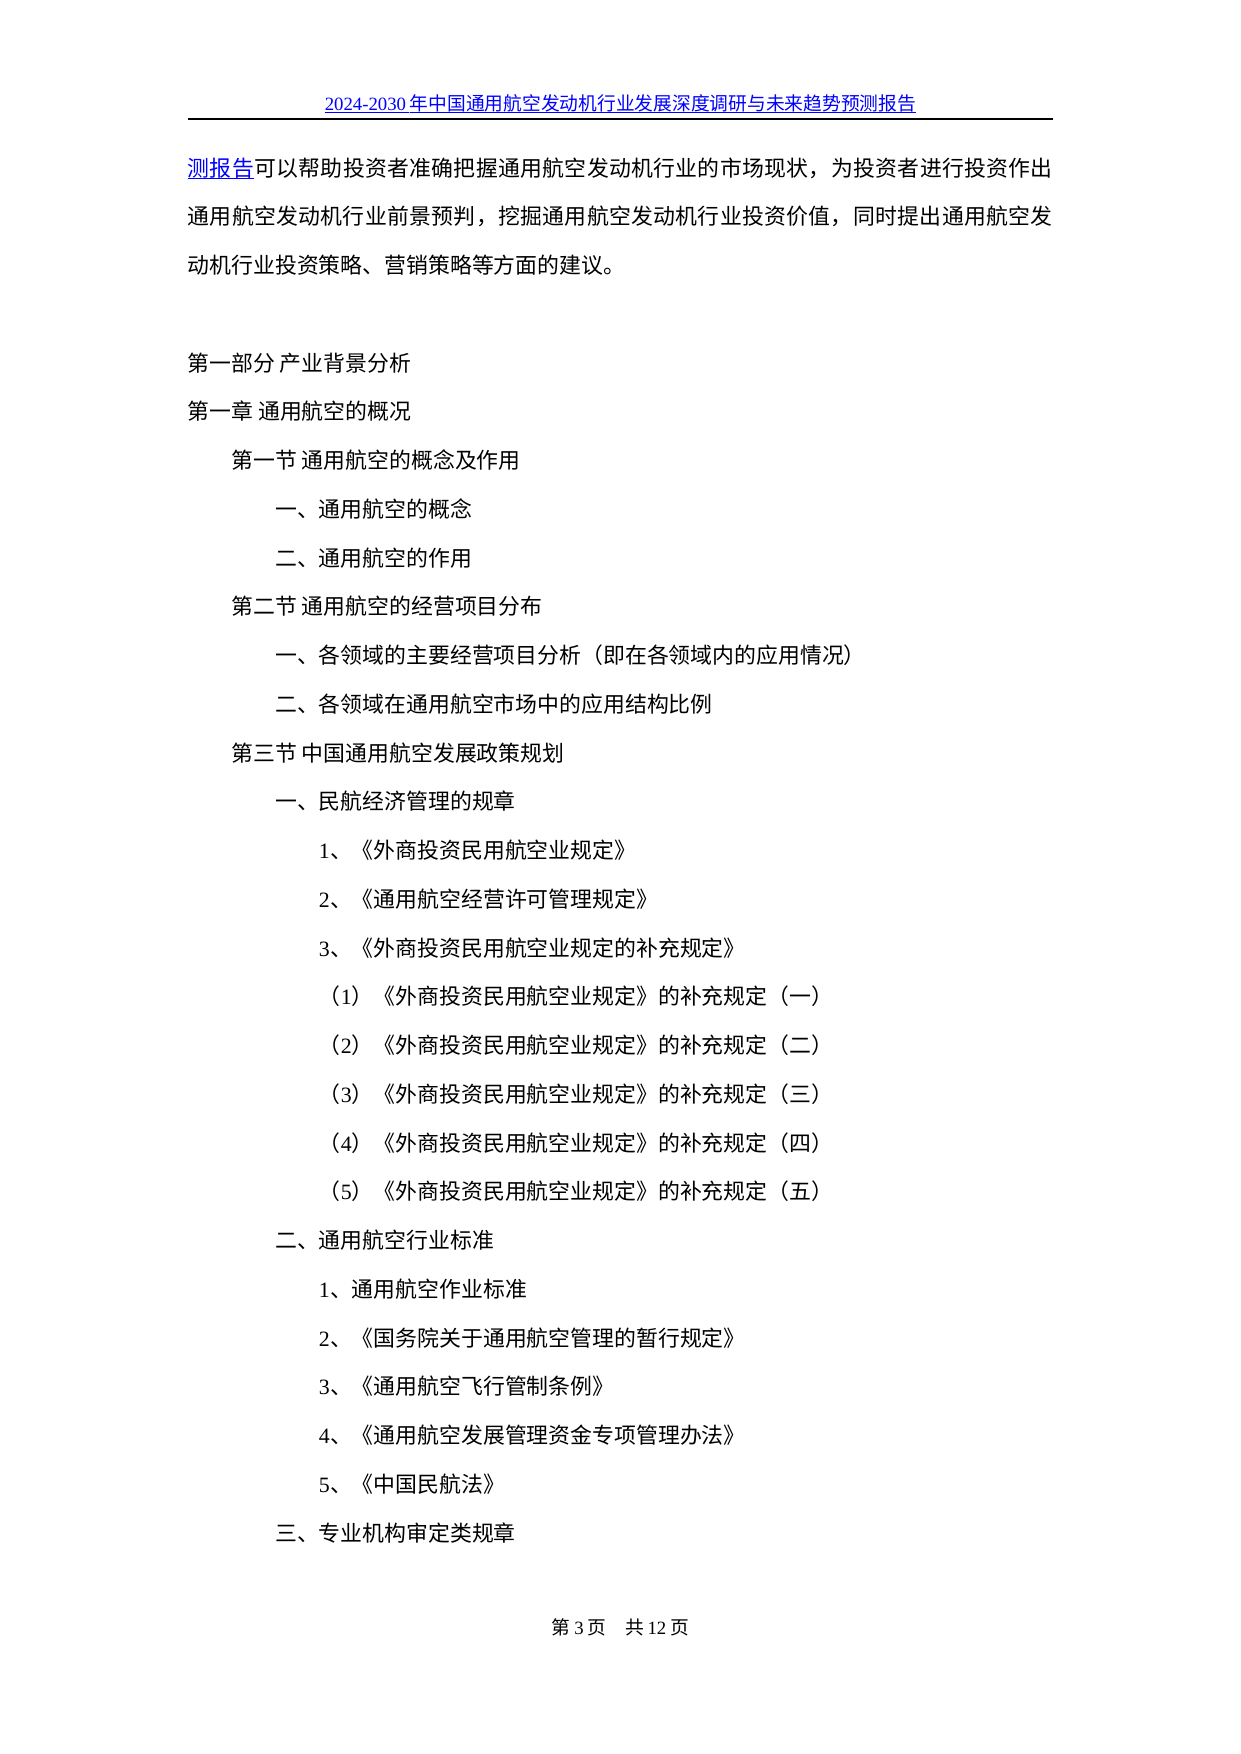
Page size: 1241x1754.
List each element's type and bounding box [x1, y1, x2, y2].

text [187, 150, 1053, 1548]
